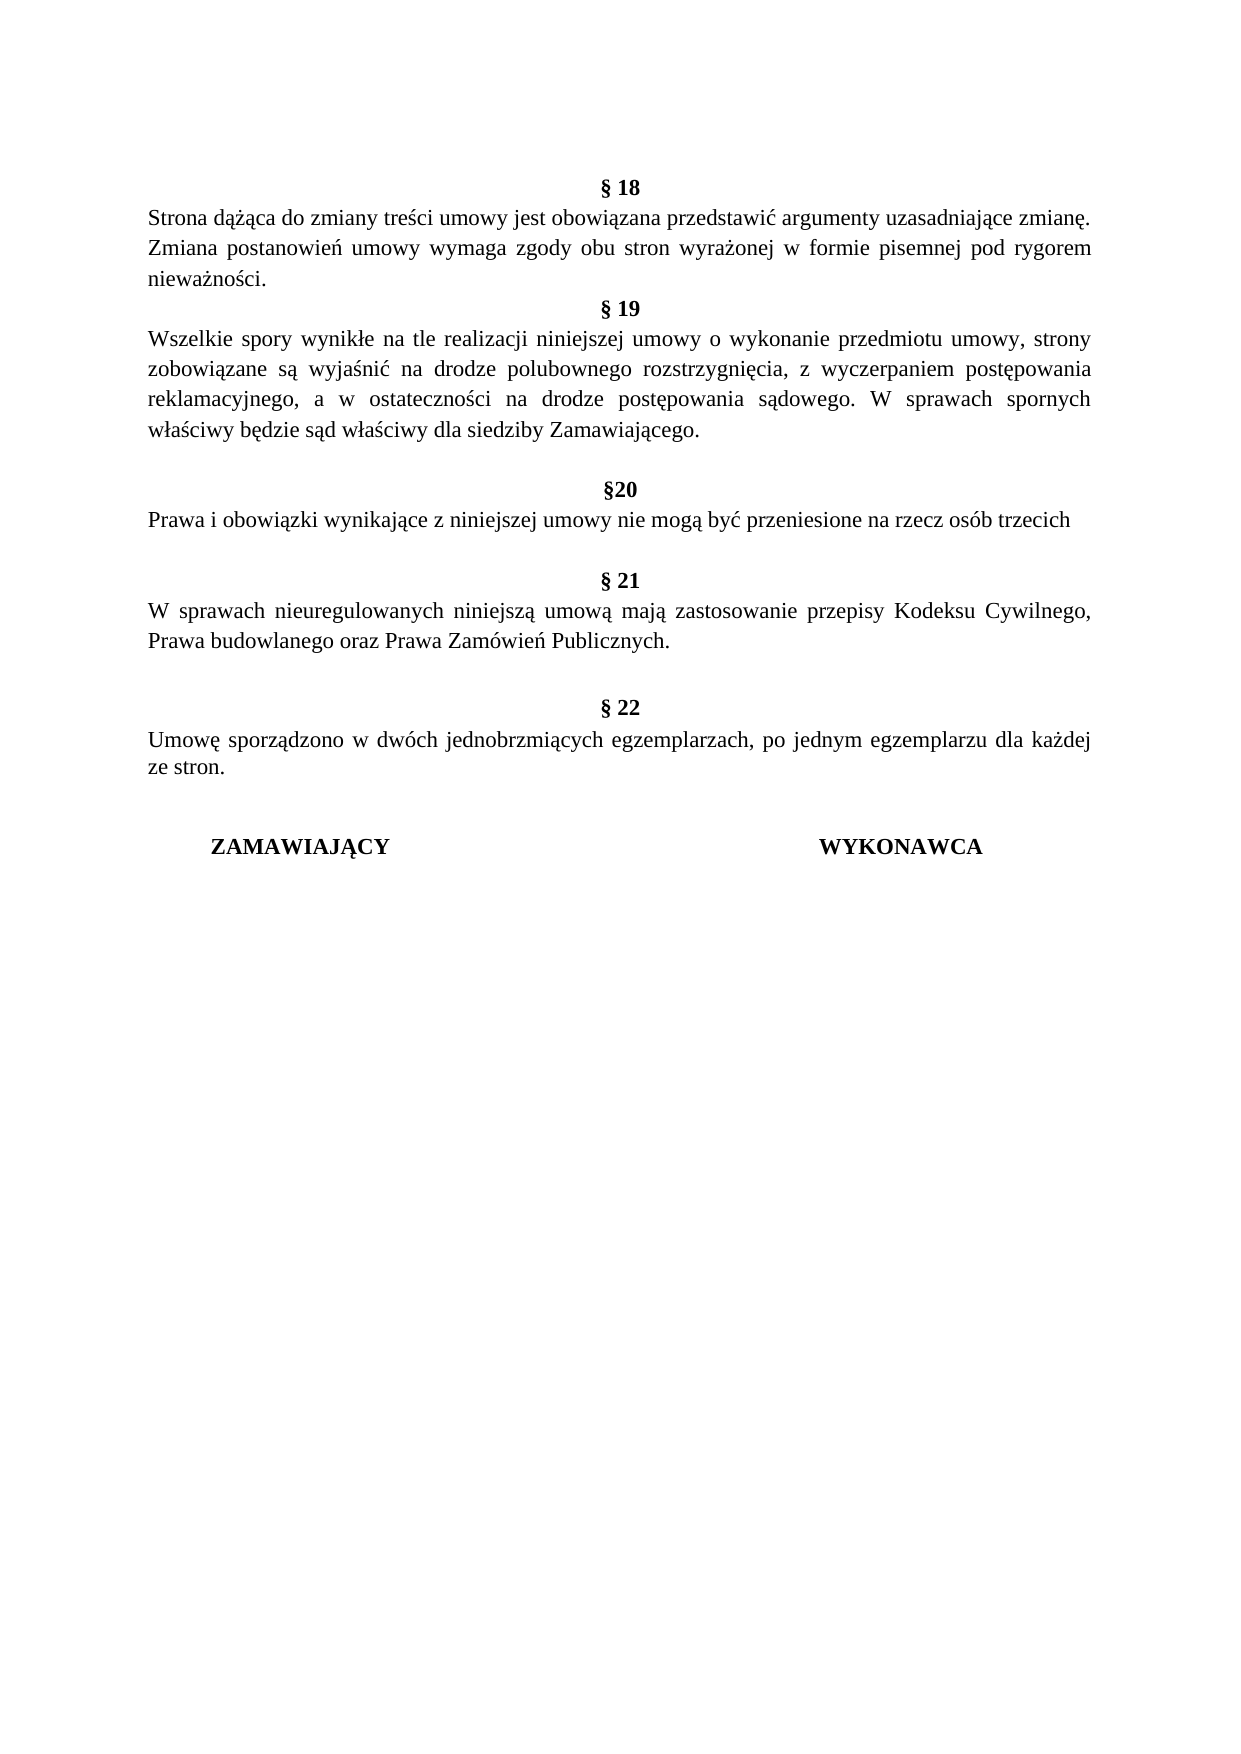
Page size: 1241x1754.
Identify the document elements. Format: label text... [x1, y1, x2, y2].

text § 22 [148, 694, 1093, 720]
text Umowę sporządzono w dwóch jednobrzmiących egzemplarzach, po jednym egzemplarzu dla każdej ze stron. [148, 726, 1093, 779]
text § 18 [148, 174, 1093, 200]
text §20 [148, 476, 1093, 502]
text W sprawach nieuregulowanych niniejszą umową mają zastosowanie przepisy Kodeksu Cywilnego, Prawa budowlanego oraz Prawa Zamówień Publicznych. [148, 597, 1093, 653]
text Prawa i obowiązki wynikające z niniejszej umowy nie mogą być przeniesione na rzecz osób trzecich [148, 506, 1093, 533]
text § 19 [148, 295, 1093, 321]
text Strona dążąca do zmiany treści umowy jest obowiązana przedstawić argumenty uzasadniające zmianę. Zmiana postanowień umowy wymaga zgody obu stron wyrażonej w formie pisemnej pod rygorem nieważności. [148, 204, 1093, 291]
text ZAMAWIAJĄCY WYKONAWCA [148, 833, 1093, 860]
text Wszelkie spory wynikłe na tle realizacji niniejszej umowy o wykonanie przedmiotu umowy, strony zobowiązane są wyjaśnić na drodze polubownego rozstrzygnięcia, z wyczerpaniem postępowania reklamacyjnego, a w ostateczności na drodze postępowania sądowego. W sprawach spornych właściwy będzie sąd właściwy dla siedziby Zamawiającego. [148, 325, 1093, 442]
text § 21 [148, 567, 1093, 593]
